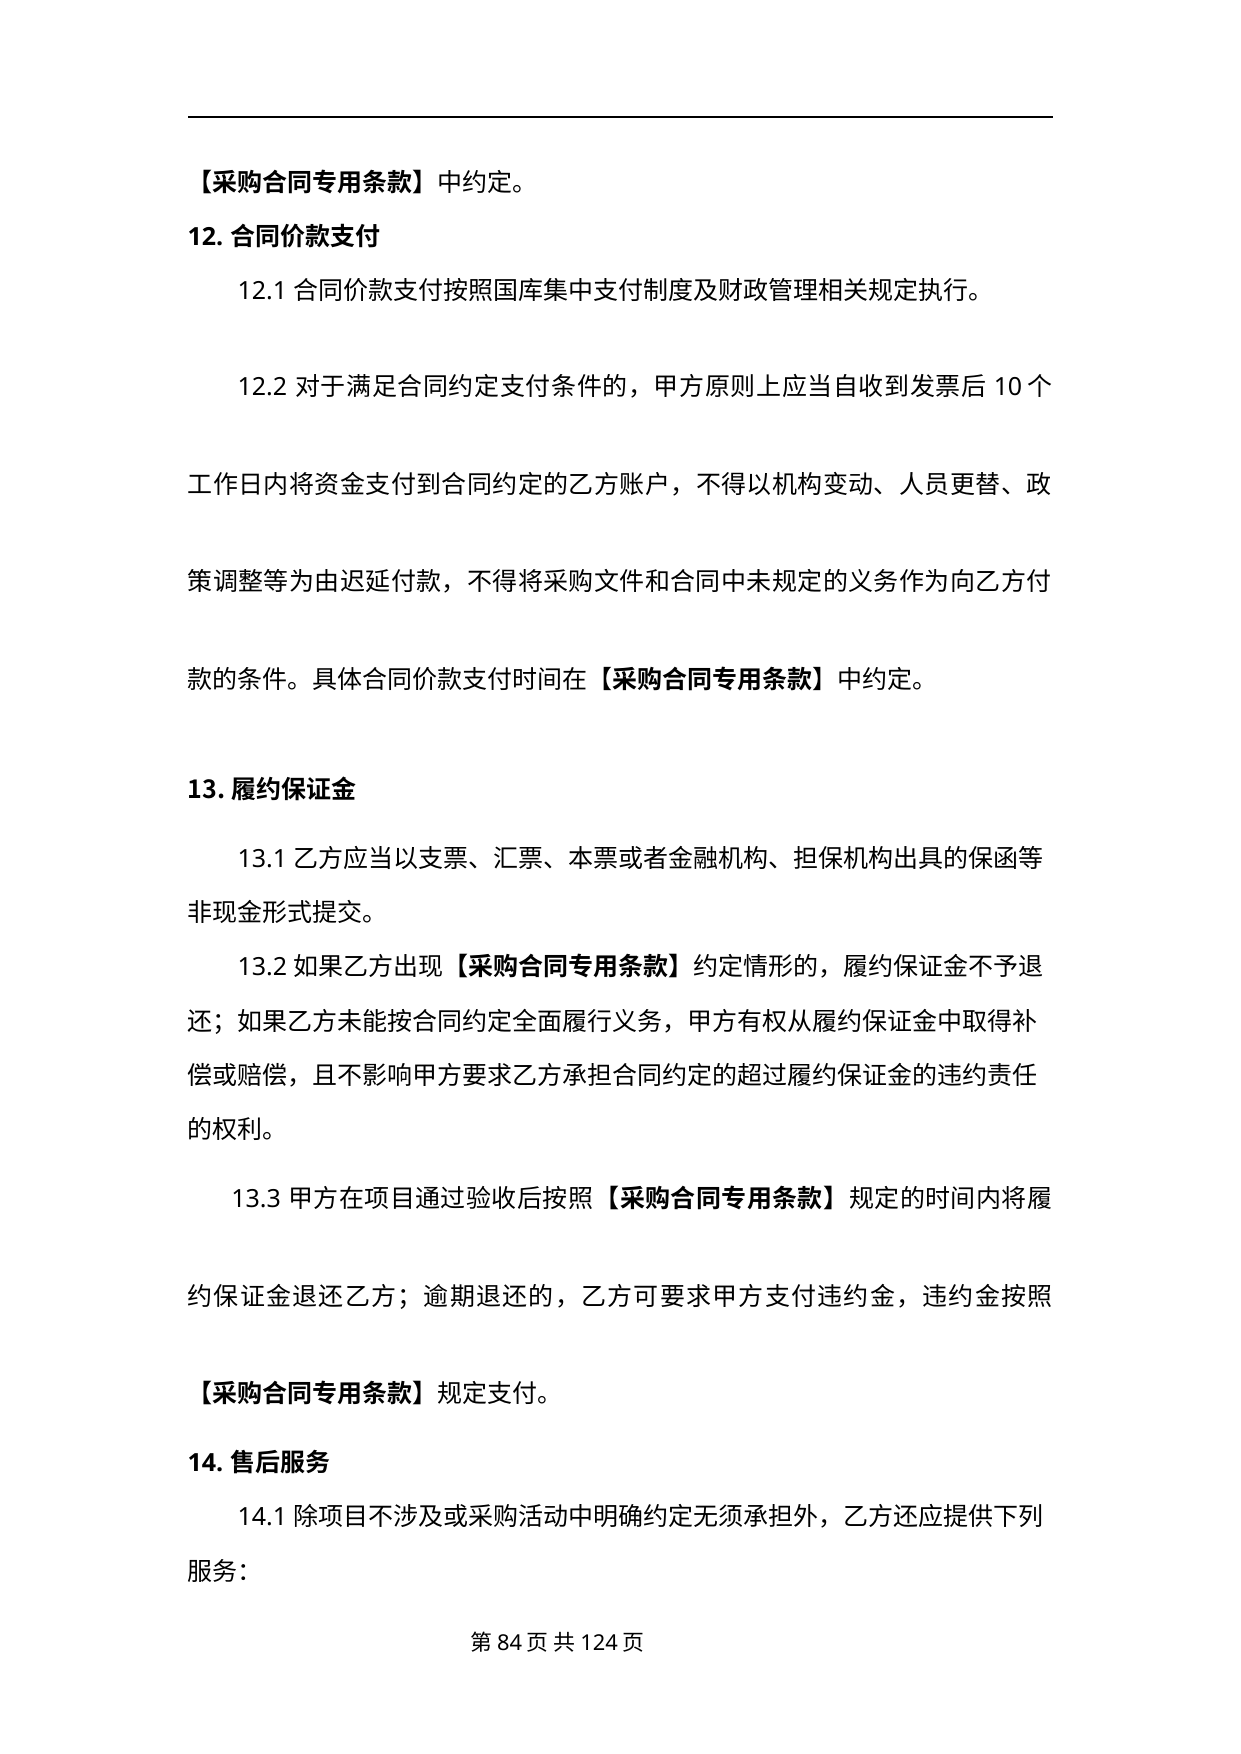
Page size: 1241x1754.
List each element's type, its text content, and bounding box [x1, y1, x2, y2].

text 12.1 合同价款支付按照国库集中支付制度及财政管理相关规定执行。 [187, 271, 1053, 307]
subtitle 12.2 对于满足合同约定支付条件的，甲方原则上应当自收到发票后10个工作日内将资金支付到合同约定的乙方账户，不得以机构变动、人员更替、政策调整等为由迟延付款，不得将采购文件和合同中未规定的义务作为向乙方付款的条件。具体合同价款支付时间在【采购合同专用条款】中约定。 [187, 352, 1053, 710]
text 12. 合同价款支付 [187, 216, 1053, 253]
text 14.1 除项目不涉及或采购活动中明确约定无须承担外，乙方还应提供下列服务： [187, 1497, 1053, 1587]
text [187, 162, 1053, 198]
text 13.1 乙方应当以支票、汇票、本票或者金融机构、担保机构出具的保函等非现金形式提交。 [187, 838, 1053, 929]
text 13. 履约保证金 [187, 755, 1053, 820]
text 13.3 甲方在项目通过验收后按照【采购合同专用条款】规定的时间内将履约保证金退还乙方；逾期退还的，乙方可要求甲方支付违约金，违约金按照【采购合同专用条款】规定支付。 [187, 1164, 1053, 1424]
text 13.2 如果乙方出现【采购合同专用条款】约定情形的，履约保证金不予退还；如果乙方未能按合同约定全面履行义务，甲方有权从履约保证金中取得补偿或赔偿，且不影响甲方要求乙方承担合同约定的超过履约保证金的违约责任的权利。 [187, 947, 1053, 1146]
text 14. 售后服务 [187, 1442, 1053, 1479]
